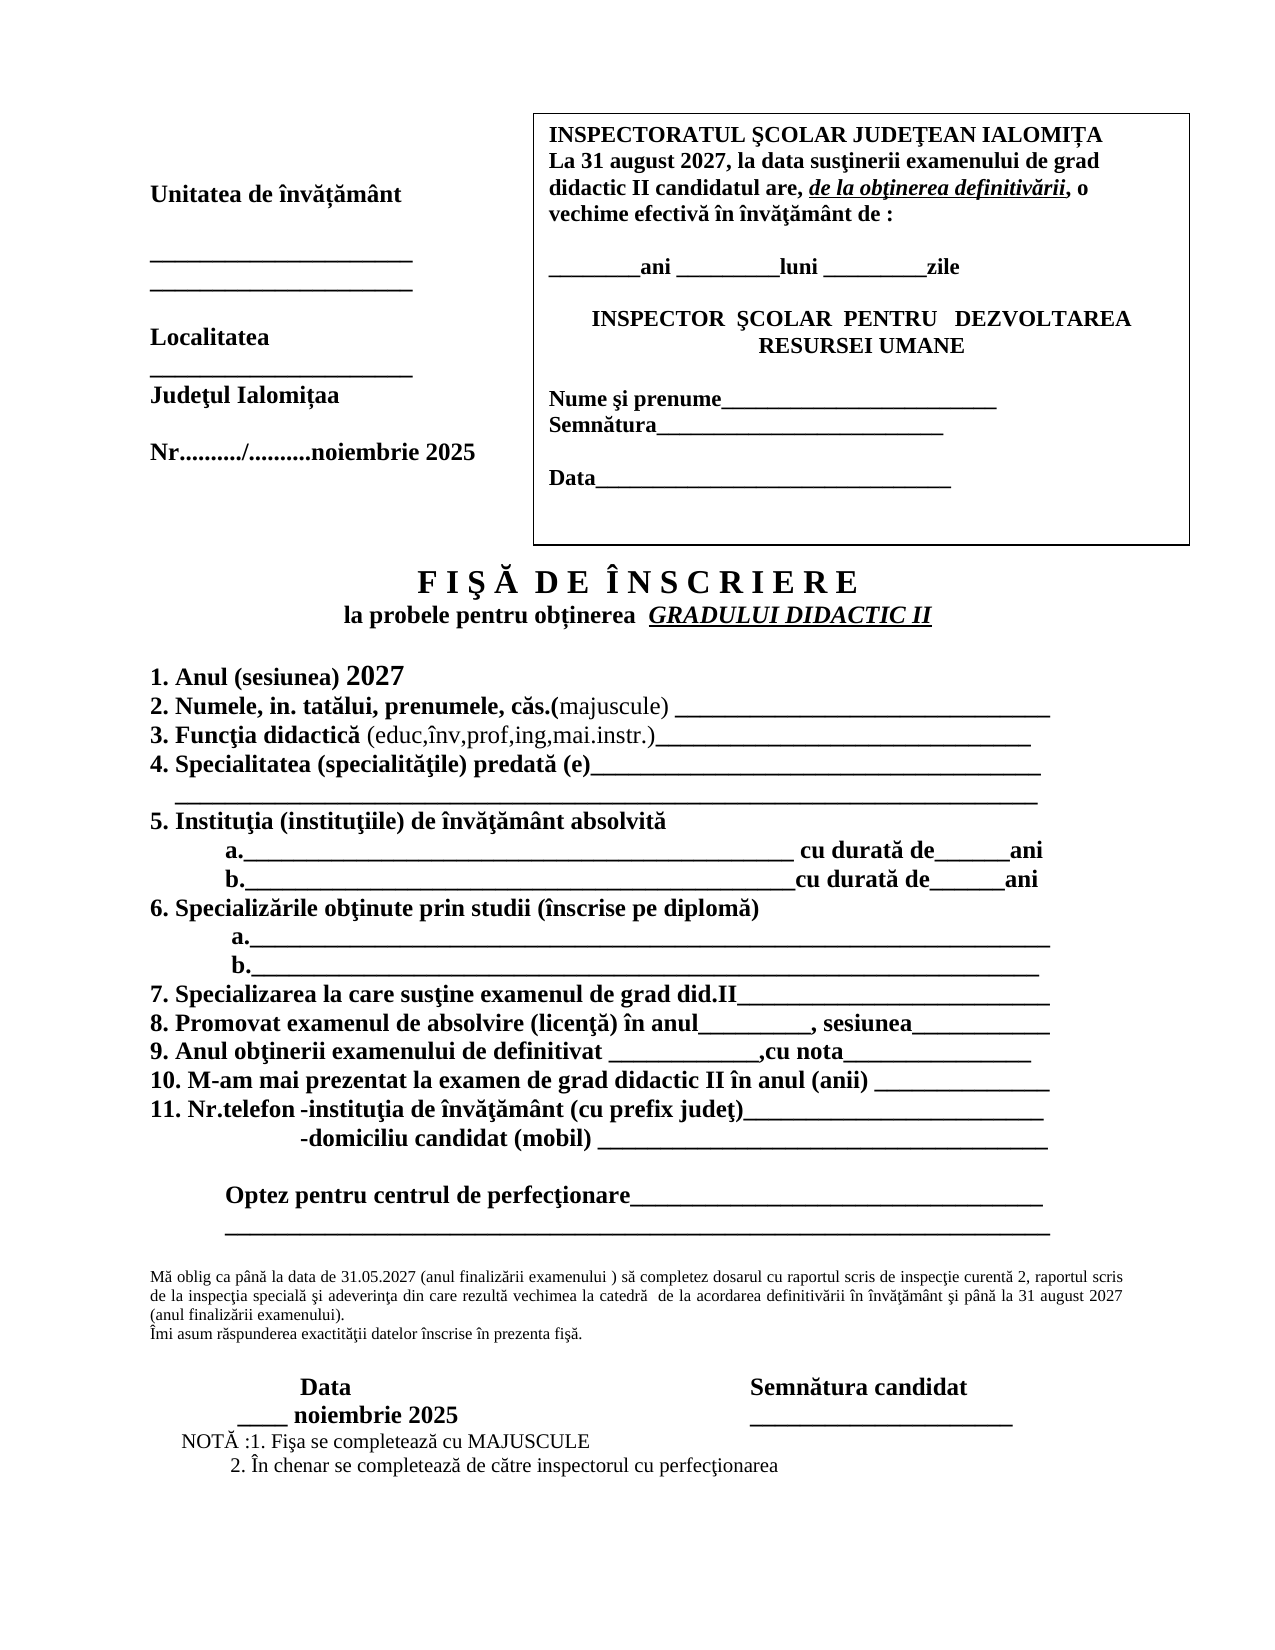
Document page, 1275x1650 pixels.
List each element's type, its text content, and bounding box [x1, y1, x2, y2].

text 6. Specializările obţinute prin studii (înscrise pe diplomă) [150, 893, 1125, 921]
text _____________________ [150, 265, 533, 294]
text 4. Specialitatea (specialităţile) predată (e)____________________________________ [150, 749, 1125, 778]
text 8. Promovat examenul de absolvire (licenţă) în anul_________, sesiunea___________ [150, 1008, 1125, 1036]
text 9. Anul obţinerii examenului de definitivat ____________,cu nota_______________ [150, 1036, 1125, 1065]
text Judeţul Ialomițaa [150, 380, 533, 409]
text NOTĂ :1. Fişa se completează cu MAJUSCULE [150, 1429, 1125, 1453]
text Localitatea [150, 322, 533, 351]
text 10. M-am mai prezentat la examen de grad didactic II în anul (anii) ______________ [150, 1065, 1125, 1094]
text 2. Numele, in. tatălui, prenumele, căs.(majuscule) ______________________________ [150, 691, 1125, 720]
text __________________________________________________________________ [150, 1209, 1125, 1238]
text F I Ş Ă D E Î N S C R I E R E [150, 562, 1125, 600]
text Îmi asum răspunderea exactităţii datelor înscrise în prezenta fişă. [150, 1324, 1125, 1343]
text 11. Nr.telefon -instituţia de învăţământ (cu prefix judeţ)________________________ [150, 1094, 1125, 1123]
text 5. Instituţia (instituţiile) de învăţământ absolvită a.____________________________________________ cu durată de______ani [150, 806, 1125, 864]
text Data Semnătura candidat [150, 1372, 1125, 1401]
text 7. Specializarea la care susţine examenul de grad did.II_________________________ [150, 979, 1125, 1008]
text Nr........../..........noiembrie 2025 [150, 437, 533, 466]
text b.____________________________________________cu durată de______ani [150, 864, 1125, 893]
text a.________________________________________________________________ [150, 921, 1125, 950]
text la probele pentru obținerea GRADULUI DIDACTIC II [150, 600, 1125, 629]
text ____ noiembrie 2025 _____________________ [150, 1401, 1125, 1429]
text _____________________ [150, 351, 533, 380]
text -domiciliu candidat (mobil) ____________________________________ [150, 1123, 1125, 1151]
text b._______________________________________________________________ [150, 950, 1125, 979]
text Optez pentru centrul de perfecţionare_________________________________ [150, 1180, 1125, 1209]
text 3. Funcţia didactică (educ,înv,prof,ing,mai.instr.)______________________________ [150, 720, 1125, 749]
text _____________________________________________________________________ [150, 778, 1125, 806]
text Mă oblig ca până la data de 31.05.2027 (anul finalizării examenului ) să completez dosarul cu raportul scris de inspecţie curentă 2, raportul scris de la inspecţia specială şi adeverinţa din care rezultă vechimea la catedră de la acordarea definitivării în învăţământ şi până la 31 august 2027 (anul finalizării examenului). [150, 1266, 1125, 1324]
text _____________________ [150, 236, 533, 265]
text 2. În chenar se completează de către inspectorul cu perfecţionarea [150, 1453, 1125, 1477]
text Unitatea de învățământ [150, 179, 533, 207]
text 1. Anul (sesiunea) 2027 [150, 658, 1125, 691]
